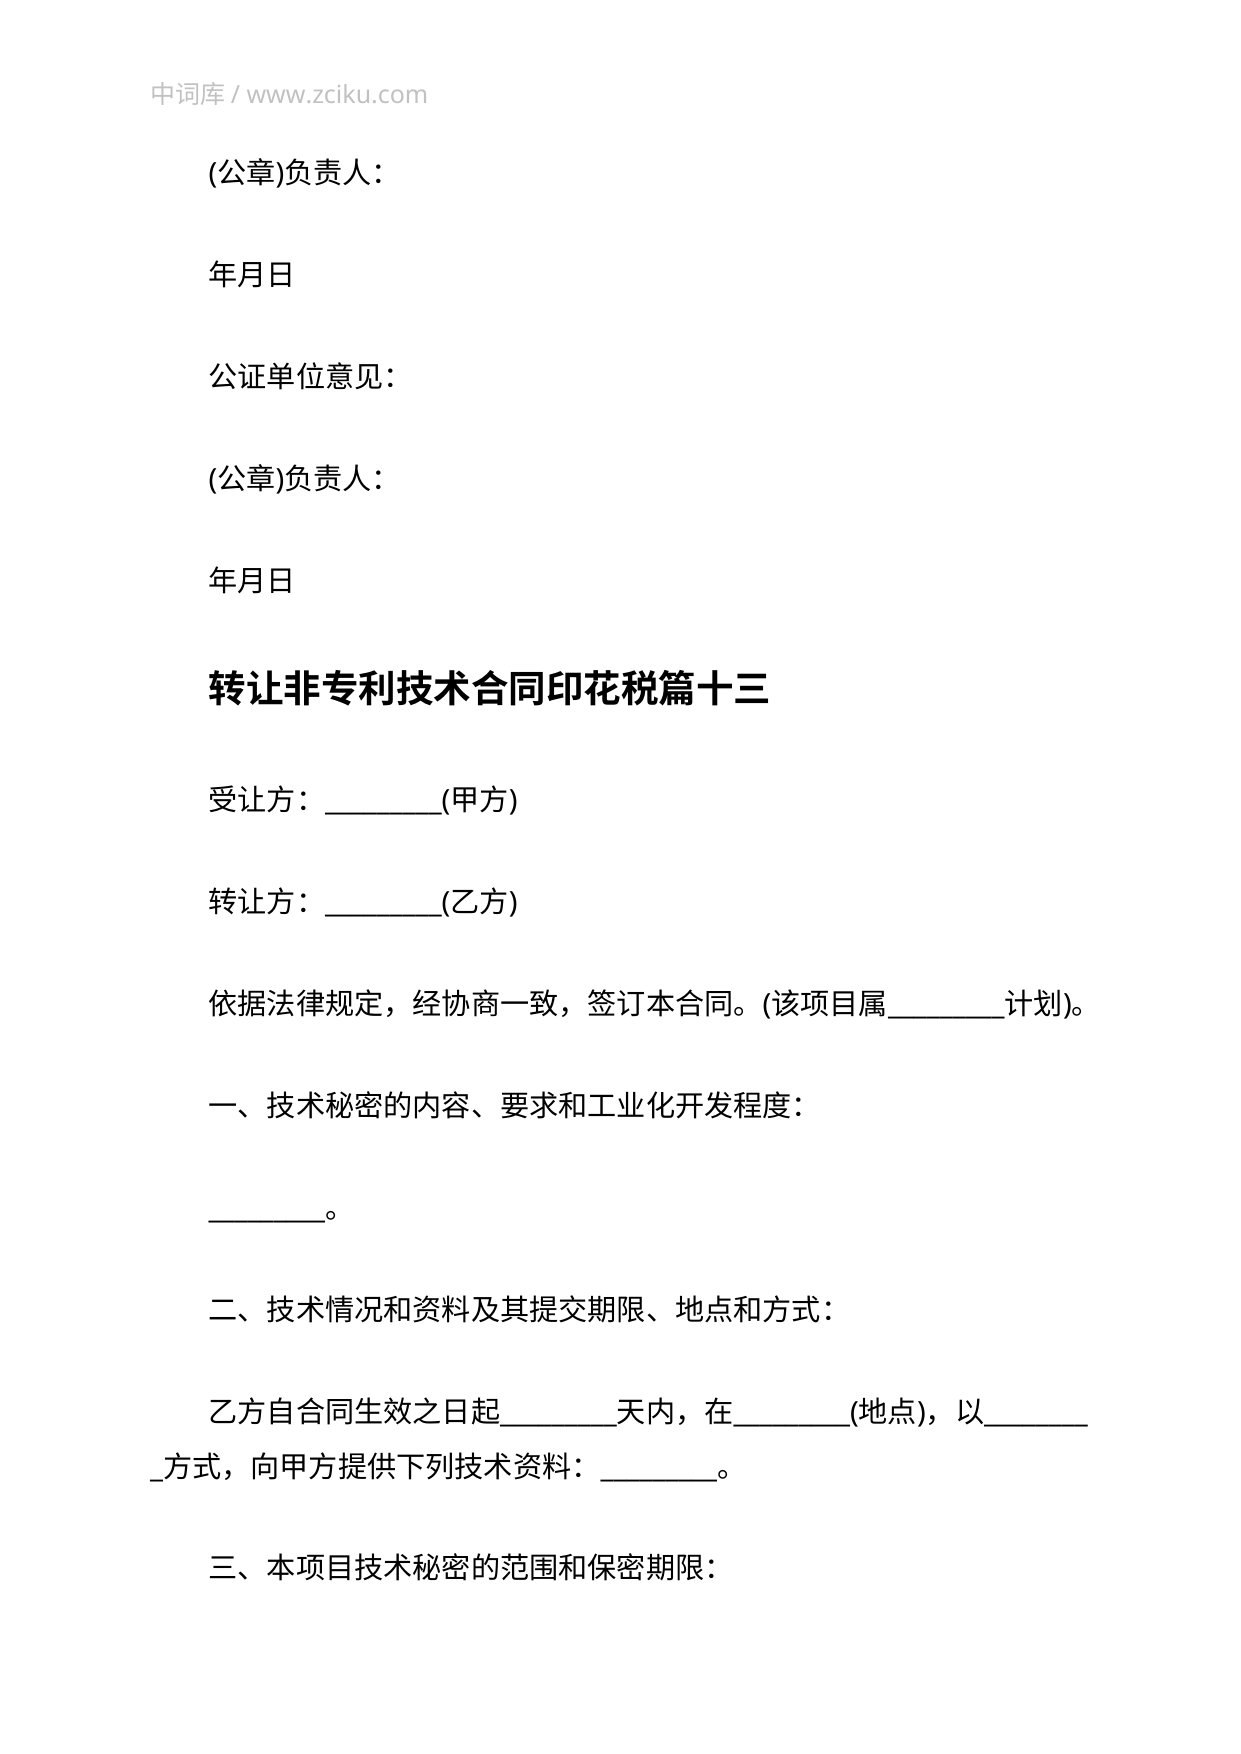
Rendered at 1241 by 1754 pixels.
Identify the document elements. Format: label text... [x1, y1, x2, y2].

text (公章)负责人： [150, 456, 1090, 498]
text 受让方：_________(甲方) [150, 777, 1090, 819]
text 转让方：_________(乙方) [150, 879, 1090, 921]
text (公章)负责人： [150, 150, 1090, 192]
text 依据法律规定，经协商一致，签订本合同。(该项目属_________计划)。 [150, 981, 1090, 1023]
text 年月日 [150, 557, 1090, 600]
text 公证单位意见： [150, 354, 1090, 396]
text 一、技术秘密的内容、要求和工业化开发程度： [150, 1083, 1090, 1125]
text 二、技术情况和资料及其提交期限、地点和方式： [150, 1286, 1090, 1329]
text 转让非专利技术合同印花税篇十三 [150, 659, 1090, 713]
text 年月日 [150, 252, 1090, 294]
text _________。 [150, 1184, 1090, 1227]
text 三、本项目技术秘密的范围和保密期限： [150, 1545, 1090, 1587]
text 乙方自合同生效之日起_________天内，在_________(地点)，以_________方式，向甲方提供下列技术资料：_________。 [150, 1388, 1090, 1486]
